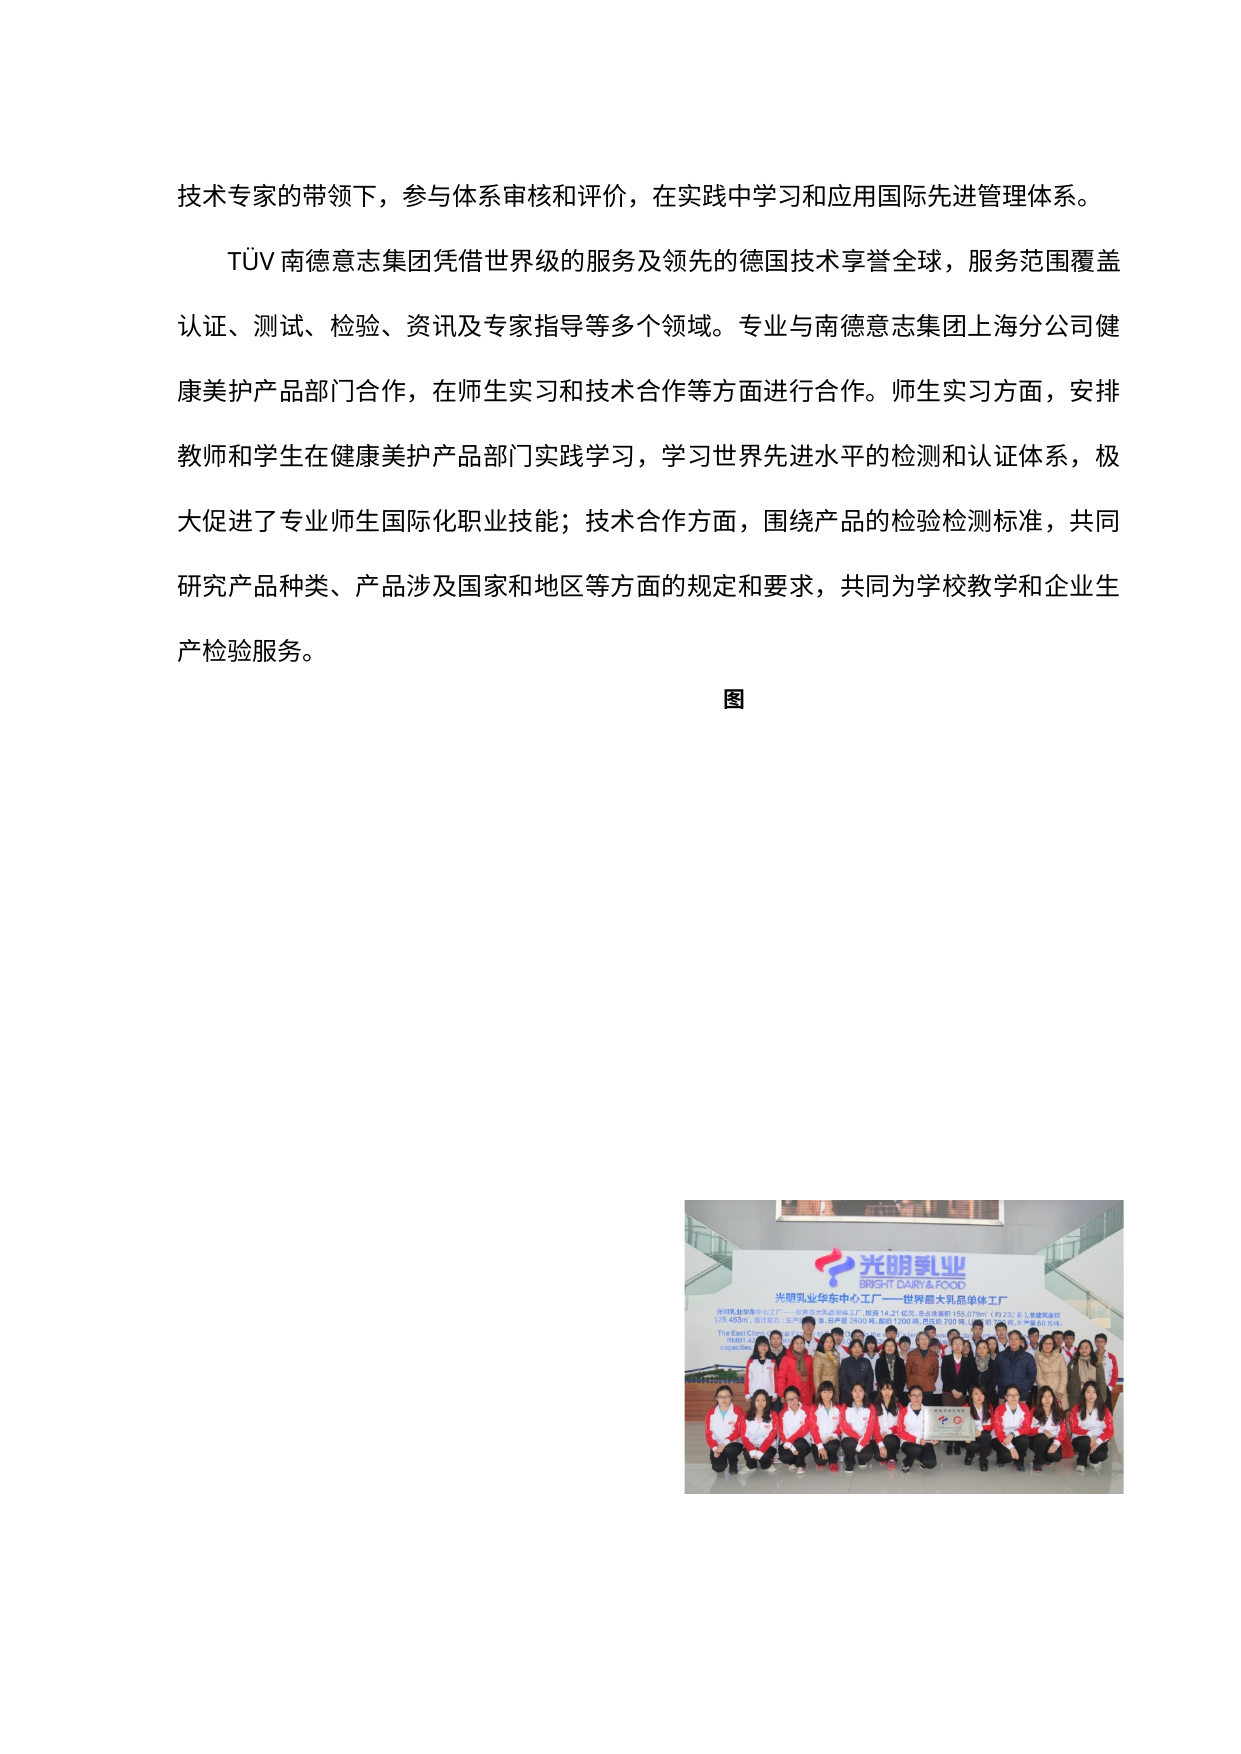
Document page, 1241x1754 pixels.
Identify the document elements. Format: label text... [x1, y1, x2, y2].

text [177, 162, 1122, 227]
text 图 [177, 682, 1122, 714]
picture [684, 1200, 1124, 1494]
text TÜV南德意志集团凭借世界级的服务及领先的德国技术享誉全球，服务范围覆盖认证、测试、检验、资讯及专家指导等多个领域。专业与南德意志集团上海分公司健康美护产品部门合作，在师生实习和技术合作等方面进行合作。师生实习方面，安排教师和学生在健康美护产品部门实践学习，学习世界先进水平的检测和认证体系，极大促进了专业师生国际化职业技能；技术合作方面，围绕产品的检验检测标准，共同研究产品种类、产品涉及国家和地区等方面的规定和要求，共同为学校教学和企业生产检验服务。 [177, 227, 1122, 682]
